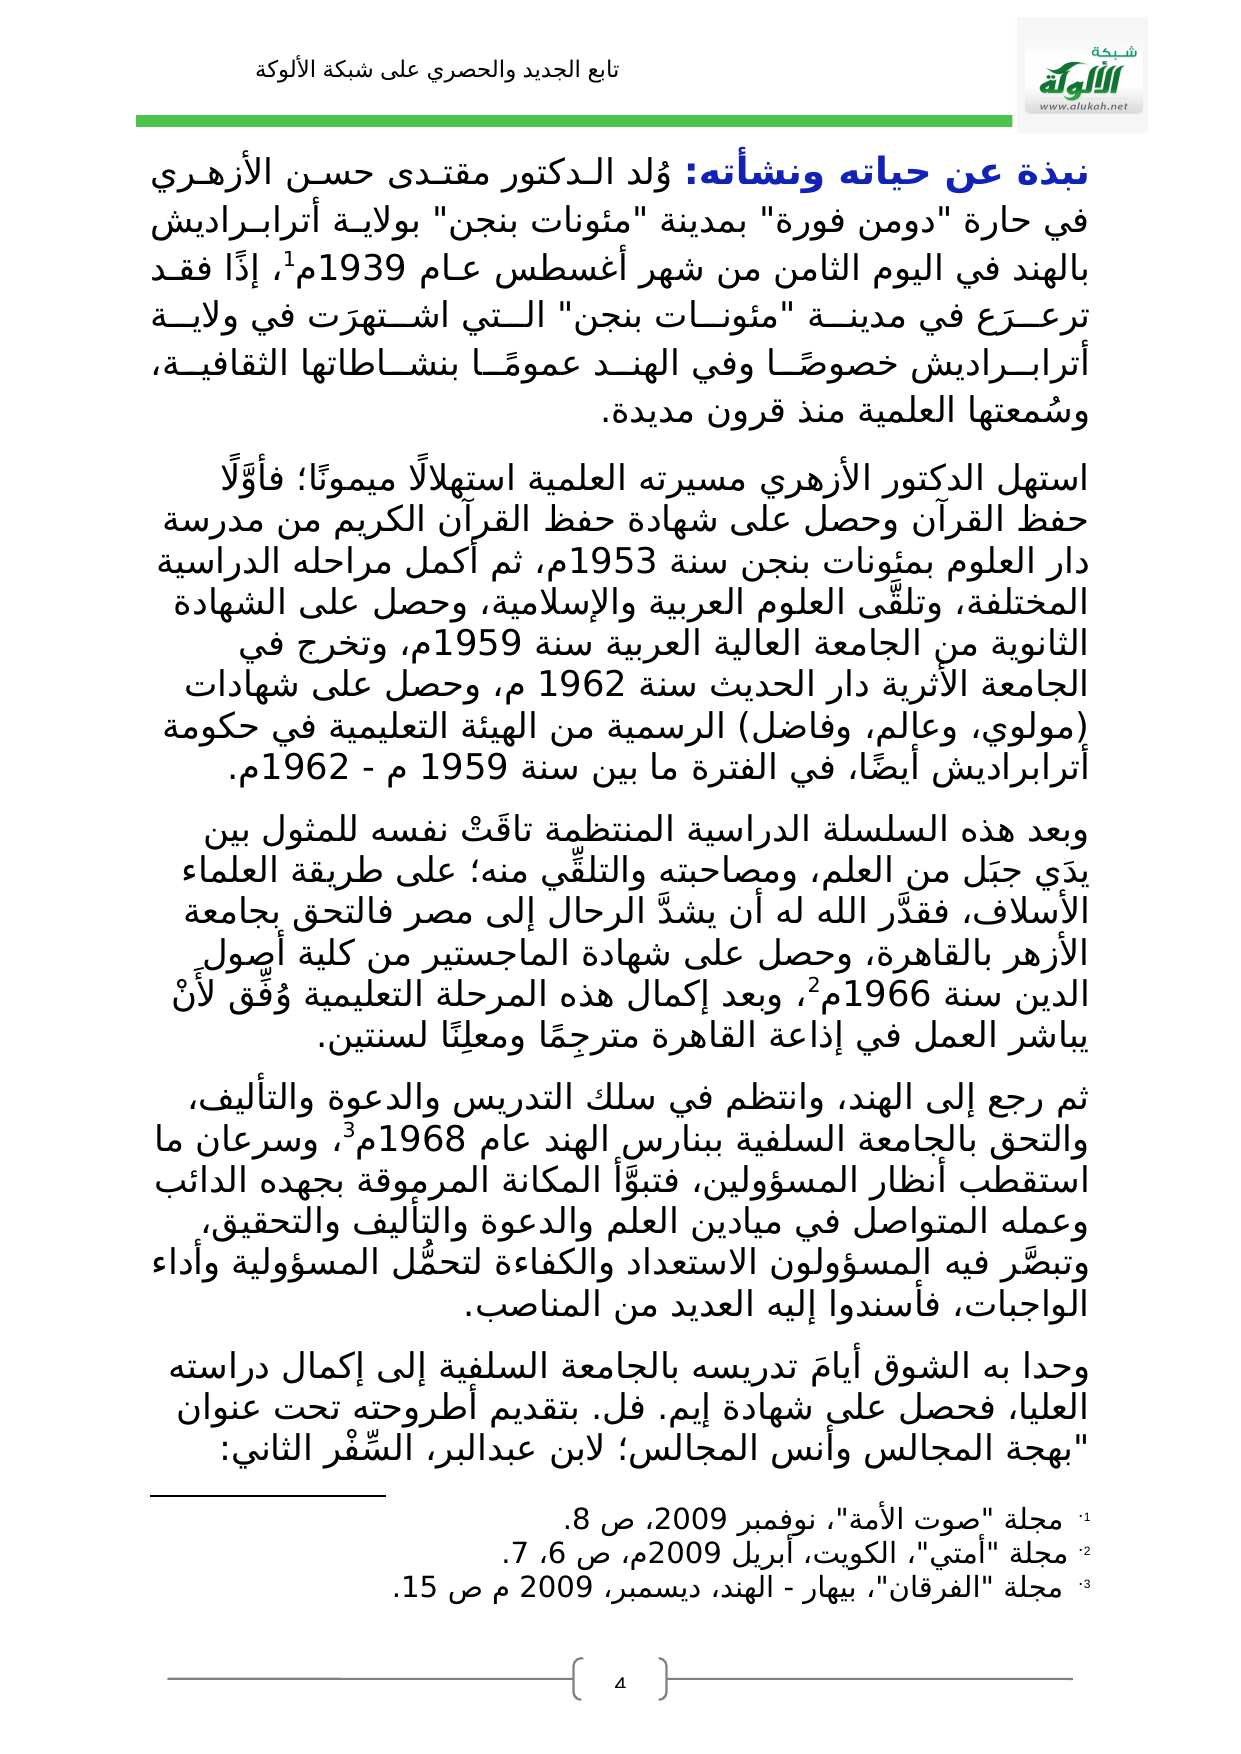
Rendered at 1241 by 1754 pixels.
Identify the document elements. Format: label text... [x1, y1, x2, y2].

text وبعد هذه السلسلة الدراسية المنتظمة تاقَتْ نفسه للمثول بين يدَي جبَل من العلم، ومصاحبته والتلقِّي منه؛ على طريقة العلماء الأسلاف، فقدَّر الله له أن يشدَّ الرحال إلى مصر فالتحق بجامعة الأزهر بالقاهرة، وحصل على شهادة الماجستير من كلية أصول الدين سنة 1966م، وبعد إكمال هذه المرحلة التعليمية وُفِّق لأَنْ يباشر العمل في إذاعة القاهرة مترجِمًا ومعلِنًا لسنتين. [150, 808, 1090, 1056]
text استهل الدكتور الأزهري مسيرته العلمية استهلالًا ميمونًا؛ فأوَّلًا حفظ القرآن وحصل على شهادة حفظ القرآن الكريم من مدرسة دار العلوم بمئونات بنجن سنة 1953م، ثم أكمل مراحله الدراسية المختلفة، وتلقَّى العلوم العربية والإسلامية، وحصل على الشهادة الثانوية من الجامعة العالية العربية سنة 1959م، وتخرج في الجامعة الأثرية دار الحديث سنة 1962 م، وحصل على شهادات (مولوي، وعالم، وفاضل) الرسمية من الهيئة التعليمية في حكومة أترابراديش أيضًا، في الفترة ما بين سنة 1959 م - 1962م. [150, 458, 1090, 788]
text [150, 1345, 1090, 1469]
text ثم رجع إلى الهند، وانتظم في سلك التدريس والدعوة والتأليف، والتحق بالجامعة السلفية ببنارس الهند عام 1968م، وسرعان ما استقطب أنظار المسؤولين، فتبوَّأ المكانة المرموقة بجهده الدائب وعمله المتواصل في ميادين العلم والدعوة والتأليف والتحقيق، وتبصَّر فيه المسؤولون الاستعداد والكفاءة لتحمُّل المسؤولية وأداء الواجبات، فأسندوا إليه العديد من المناصب. [150, 1077, 1090, 1324]
text نبذة عن حياته ونشأته: وُلد الدكتور مقتدى حسن الأزهري في حارة "دومن فورة" بمدينة "مئونات بنجن" بولاية أترابراديش بالهند في اليوم الثامن من شهر أغسطس عام 1939م، إذًا فقد ترعرَع في مدينة "مئونات بنجن" التي اشتهرَت في ولاية أترابراديش خصوصًا وفي الهند عمومًا بنشاطاتها الثقافية، وسُمعتها العلمية منذ قرون مديدة. [150, 150, 1090, 431]
